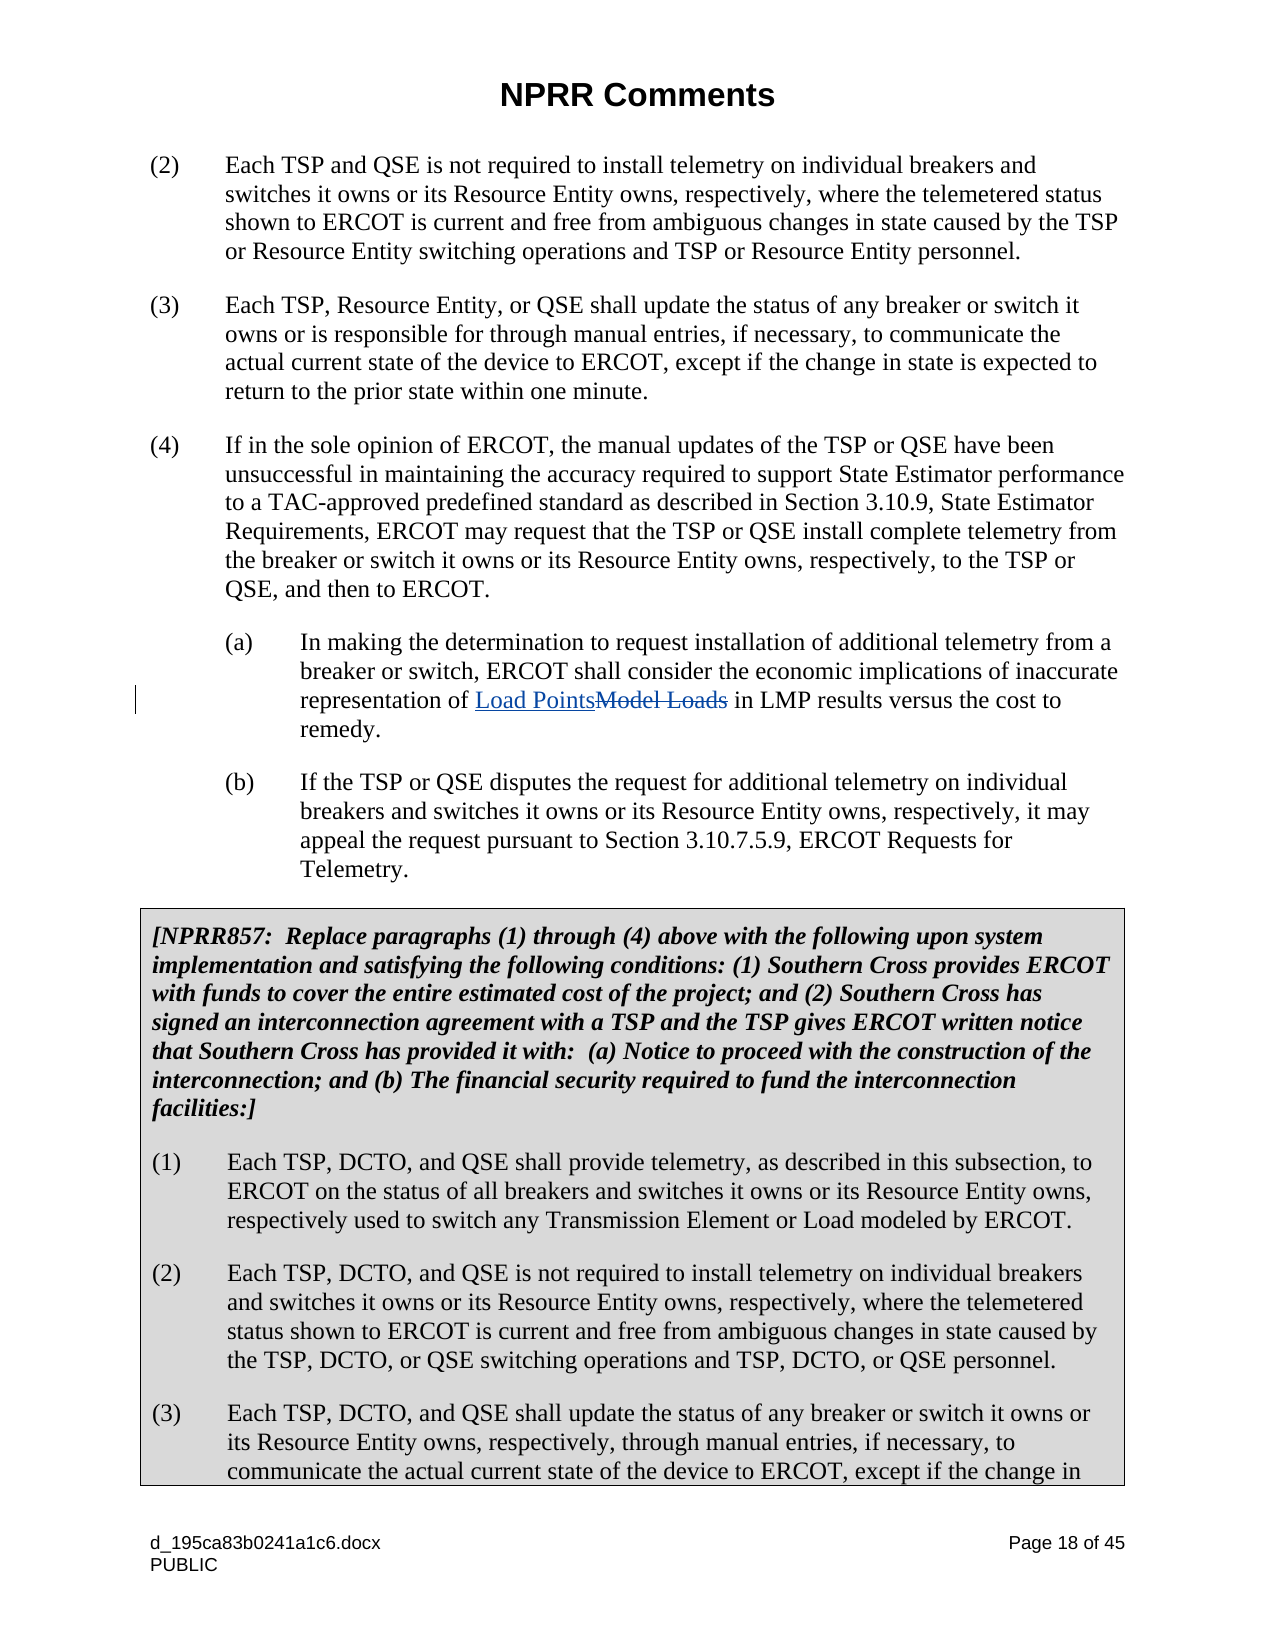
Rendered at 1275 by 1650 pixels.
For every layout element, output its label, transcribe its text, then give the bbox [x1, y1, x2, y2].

text (b) If the TSP or QSE disputes the request for additional telemetry on individual breakers and switches it owns or its Resource Entity owns, respectively, it may appeal the request pursuant to Section 3.10.7.5.9, ERCOT Requests for Telemetry. [225, 767, 1125, 882]
text (3) Each TSP, Resource Entity, or QSE shall update the status of any breaker or switch it owns or is responsible for through manual entries, if necessary, to communicate the actual current state of the device to ERCOT, except if the change in state is expected to return to the prior state within one minute. [150, 290, 1125, 405]
text (4) If in the sole opinion of ERCOT, the manual updates of the TSP or QSE have been unsuccessful in maintaining the accuracy required to support State Estimator performance to a TAC-approved predefined standard as described in Section 3.10.9, State Estimator Requirements, ERCOT may request that the TSP or QSE install complete telemetry from the breaker or switch it owns or its Resource Entity owns, respectively, to the TSP or QSE, and then to ERCOT. [150, 430, 1125, 602]
text (a) In making the determination to request installation of additional telemetry from a breaker or switch, ERCOT shall consider the economic implications of inaccurate representation of in LMP results versus the cost to remedy. [225, 627, 1125, 742]
text (2) Each TSP and QSE is not required to install telemetry on individual breakers and switches it owns or its Resource Entity owns, respectively, where the telemetered status shown to ERCOT is current and free from ambiguous changes in state caused by the TSP or Resource Entity switching operations and TSP or Resource Entity personnel. [150, 150, 1125, 265]
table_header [141, 909, 1124, 1485]
